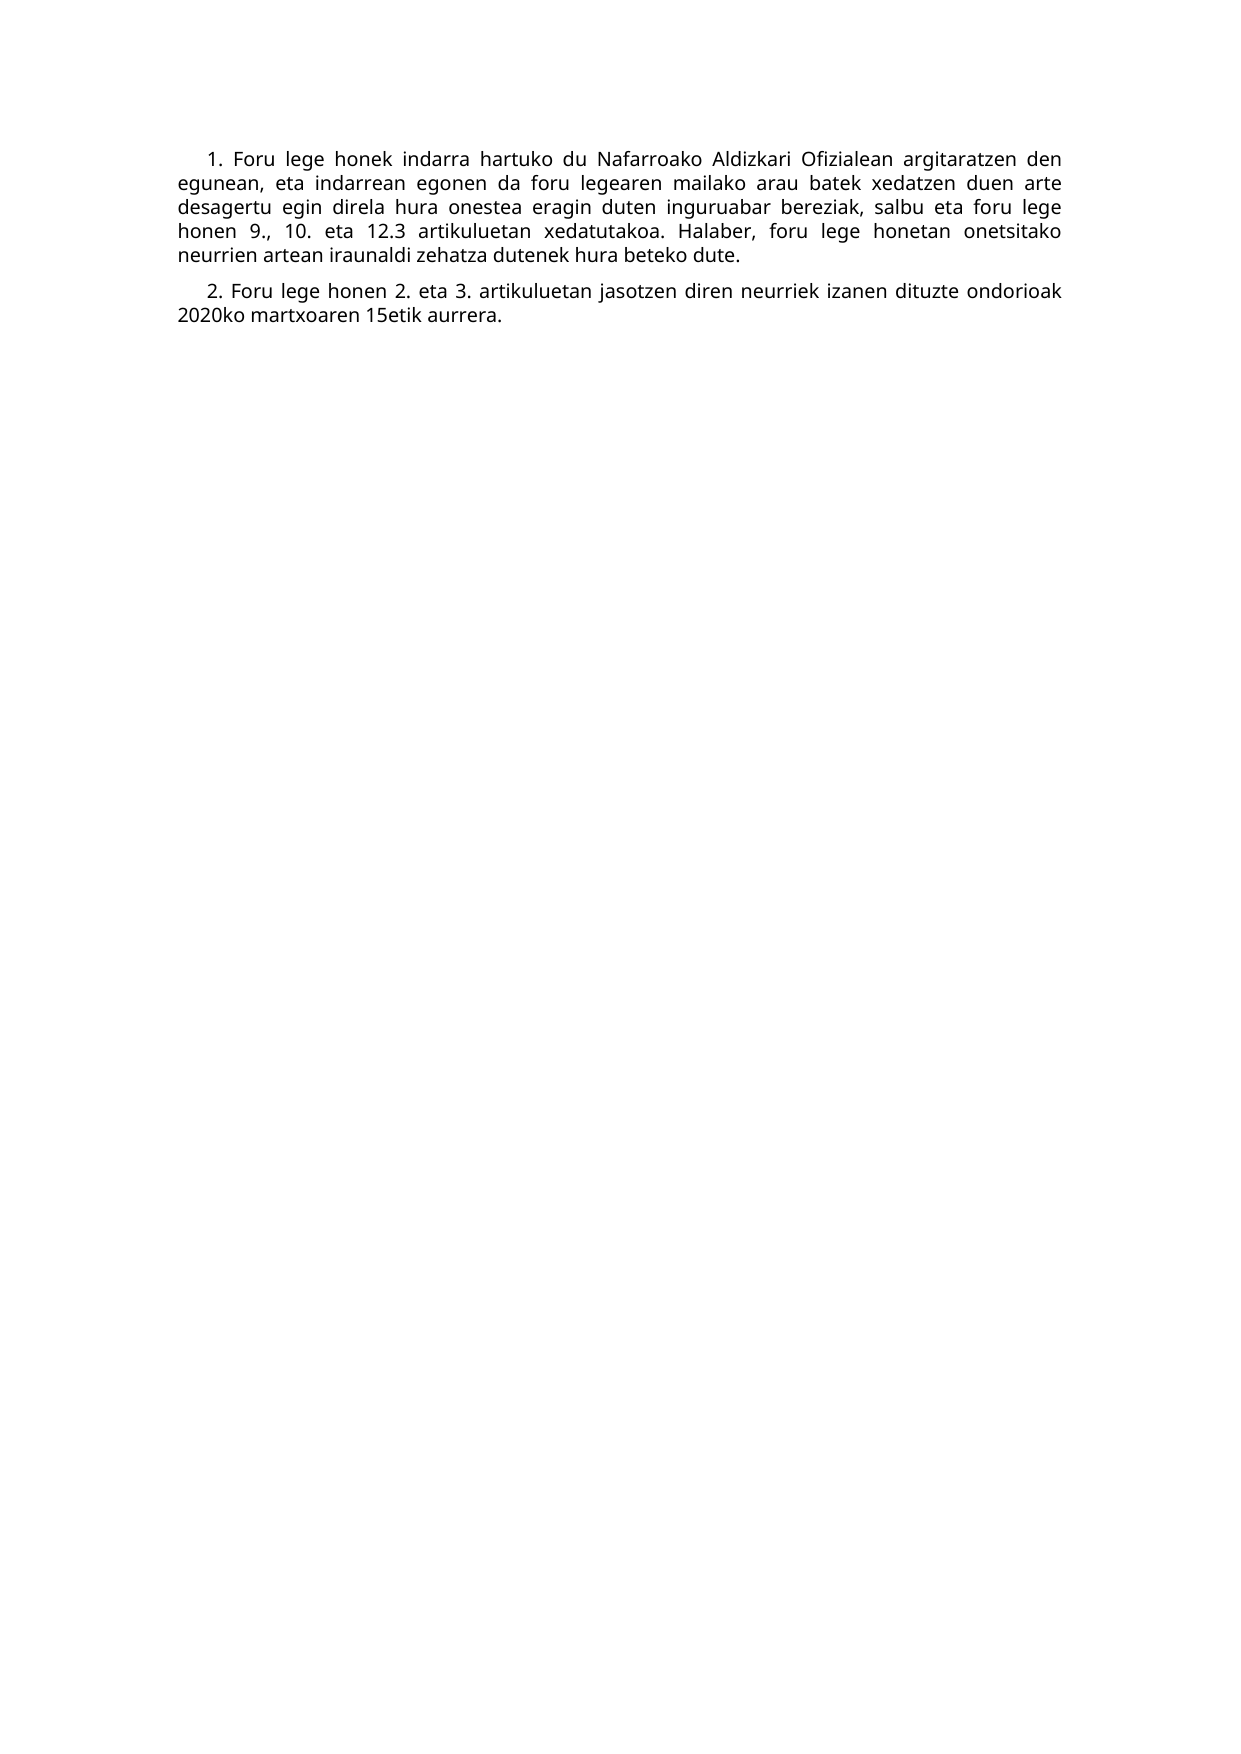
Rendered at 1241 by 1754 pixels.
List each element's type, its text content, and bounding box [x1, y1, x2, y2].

text 1. Foru lege honek indarra hartuko du Nafarroako Aldizkari Ofizialean argitaratzen den egunean, eta indarrean egonen da foru legearen mailako arau batek xedatzen duen arte desagertu egin direla hura onestea eragin duten inguruabar bereziak, salbu eta foru lege honen 9., 10. eta 12.3 artikuluetan xedatutakoa. Halaber, foru lege honetan onetsitako neurrien artean iraunaldi zehatza dutenek hura beteko dute. [177, 148, 1063, 267]
text 2. Foru lege honen 2. eta 3. artikuluetan jasotzen diren neurriek izanen dituzte ondorioak 2020ko martxoaren 15etik aurrera. [177, 279, 1063, 327]
